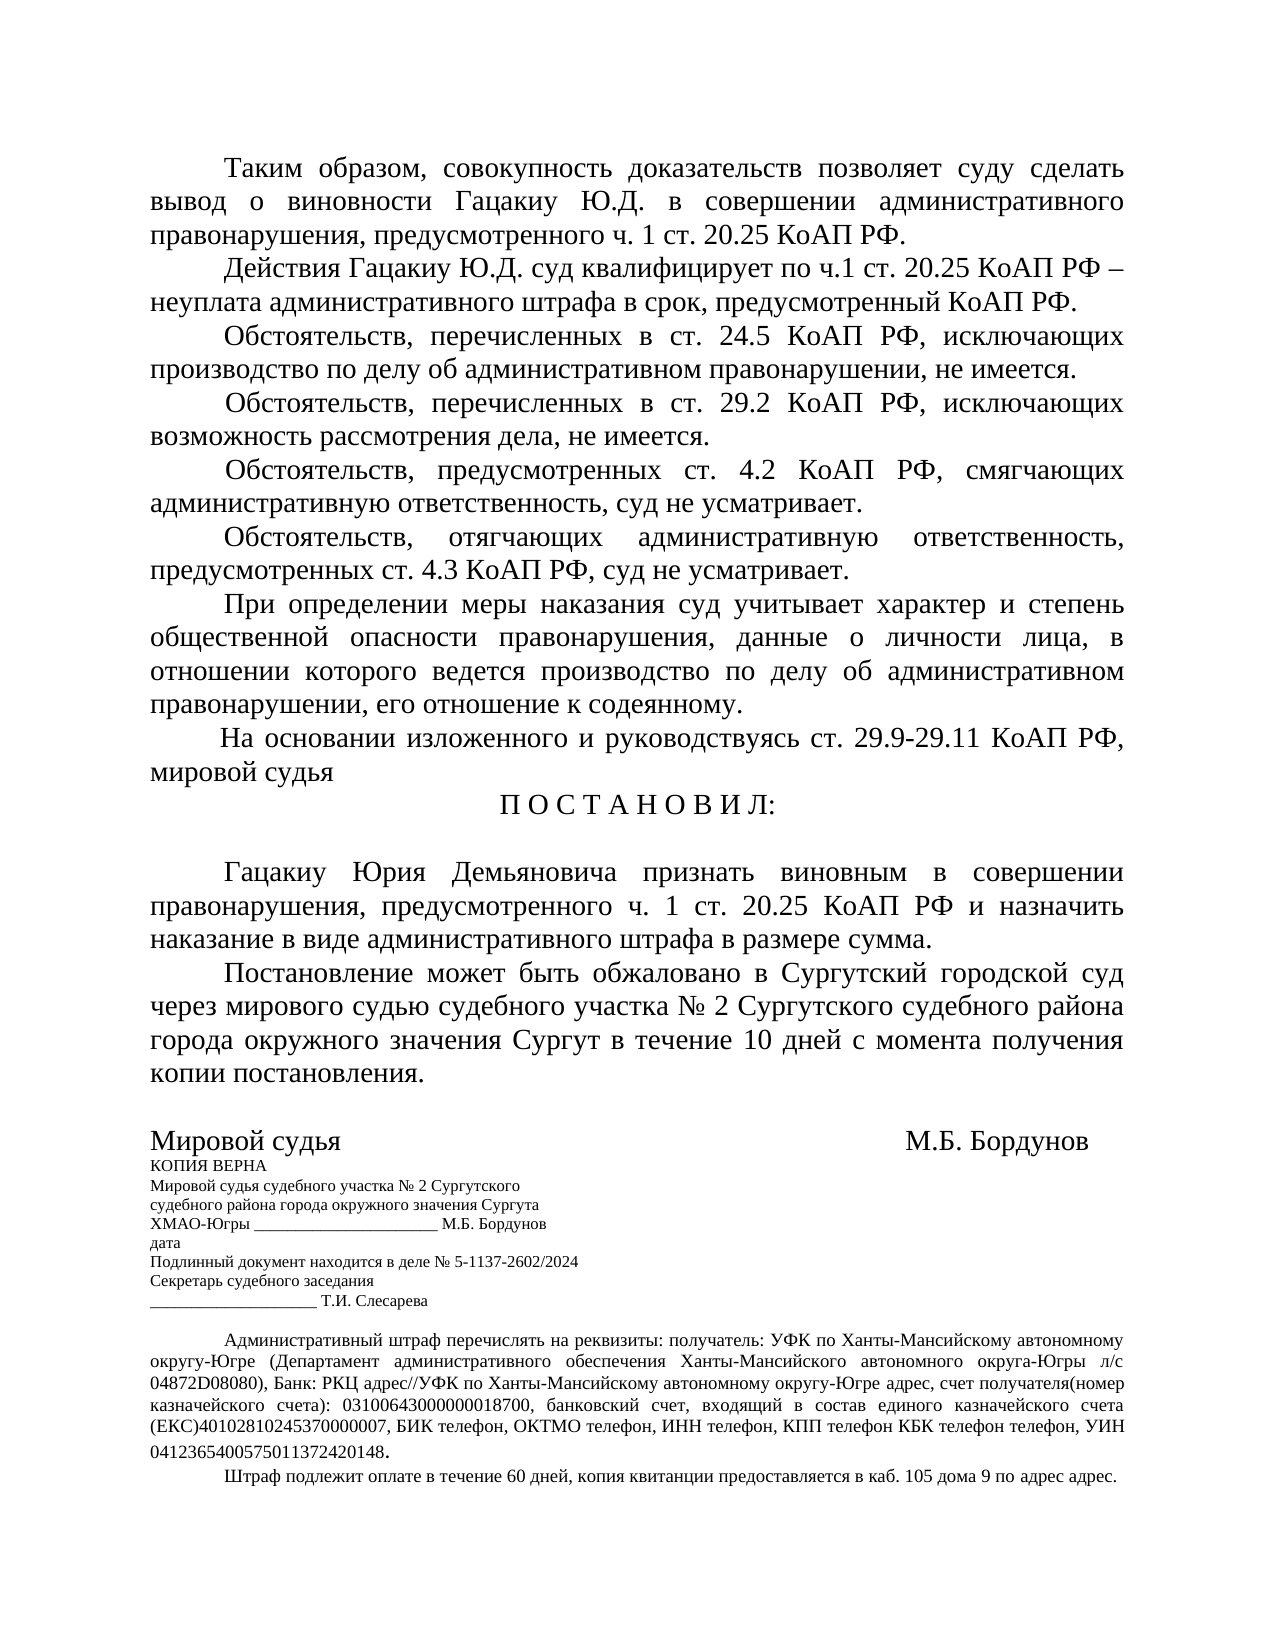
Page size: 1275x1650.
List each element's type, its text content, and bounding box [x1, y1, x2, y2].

text Штраф подлежит оплате в течение 60 дней, копия квитанции предоставляется в каб. 105 дома 9 по адрес адрес. [150, 1464, 1125, 1486]
text Гацакиу Юрия Демьяновича признать виновным в совершении правонарушения, предусмотренного ч. 1 ст. 20.25 КоАП РФ и назначить наказание в виде административного штрафа в размере сумма. [150, 854, 1125, 955]
text дата [150, 1233, 1125, 1252]
text судебного района города окружного значения Сургута [150, 1194, 1125, 1214]
text Обстоятельств, перечисленных в ст. 24.5 КоАП РФ, исключающих производство по делу об административном правонарушении, не имеется. [150, 318, 1125, 385]
text Подлинный документ находится в деле № 5-1137-2602/2024 [150, 1252, 1125, 1271]
text Обстоятельств, предусмотренных ст. 4.2 КоАП РФ, смягчающих административную ответственность, суд не усматривает. [150, 452, 1125, 519]
text При определении меры наказания суд учитывает характер и степень общественной опасности правонарушения, данные о личности лица, в отношении которого ведется производство по делу об административном правонарушении, его отношение к содеянному. [150, 586, 1125, 720]
text Действия Гацакиу Ю.Д. суд квалифицирует по ч.1 ст. 20.25 КоАП РФ – неуплата административного штрафа в срок, предусмотренный КоАП РФ. [150, 251, 1125, 318]
text Административный штраф перечислять на реквизиты: получатель: УФК по Ханты-Мансийскому автономному округу-Югре (Департамент административного обеспечения Ханты-Мансийского автономного округа-Югры л/с 04872D08080), Банк: РКЦ адрес//УФК по Ханты-Мансийскому автономному округу-Югре адрес, счет получателя(номер казначейского счета): 03100643000000018700, банковский счет, входящий в состав единого казначейского счета (ЕКС)40102810245370000007, БИК телефон, ОКТМО телефон, ИНН телефон, КПП телефон КБК телефон телефон, УИН 0412365400575011372420148. [150, 1329, 1125, 1464]
text П О С Т А Н О В И Л: [150, 787, 1125, 821]
text Обстоятельств, перечисленных в ст. 29.2 КоАП РФ, исключающих возможность рассмотрения дела, не имеется. [150, 385, 1125, 452]
text Секретарь судебного заседания [150, 1271, 1125, 1290]
text Обстоятельств, отягчающих административную ответственность, предусмотренных ст. 4.3 КоАП РФ, суд не усматривает. [150, 519, 1125, 586]
text КОПИЯ ВЕРНА [150, 1156, 1125, 1175]
text Постановление может быть обжаловано в Сургутский городской суд через мирового судью судебного участка № 2 Сургутского судебного района города окружного значения Сургут в течение 10 дней с момента получения копии постановления. [150, 955, 1125, 1089]
text ____________________ Т.И. Слесарева [150, 1290, 1125, 1309]
text На основании изложенного и руководствуясь ст. 29.9-29.11 КоАП РФ, мировой судья [150, 720, 1125, 787]
text Таким образом, совокупность доказательств позволяет суду сделать вывод о виновности Гацакиу Ю.Д. в совершении административного правонарушения, предусмотренного ч. 1 ст. 20.25 КоАП РФ. [150, 150, 1125, 251]
text Мировой судья М.Б. Бордунов [150, 1123, 1125, 1156]
text ХМАО-Югры ______________________ М.Б. Бордунов [150, 1214, 1125, 1233]
text Мировой судья судебного участка № 2 Сургутского [150, 1175, 1125, 1194]
